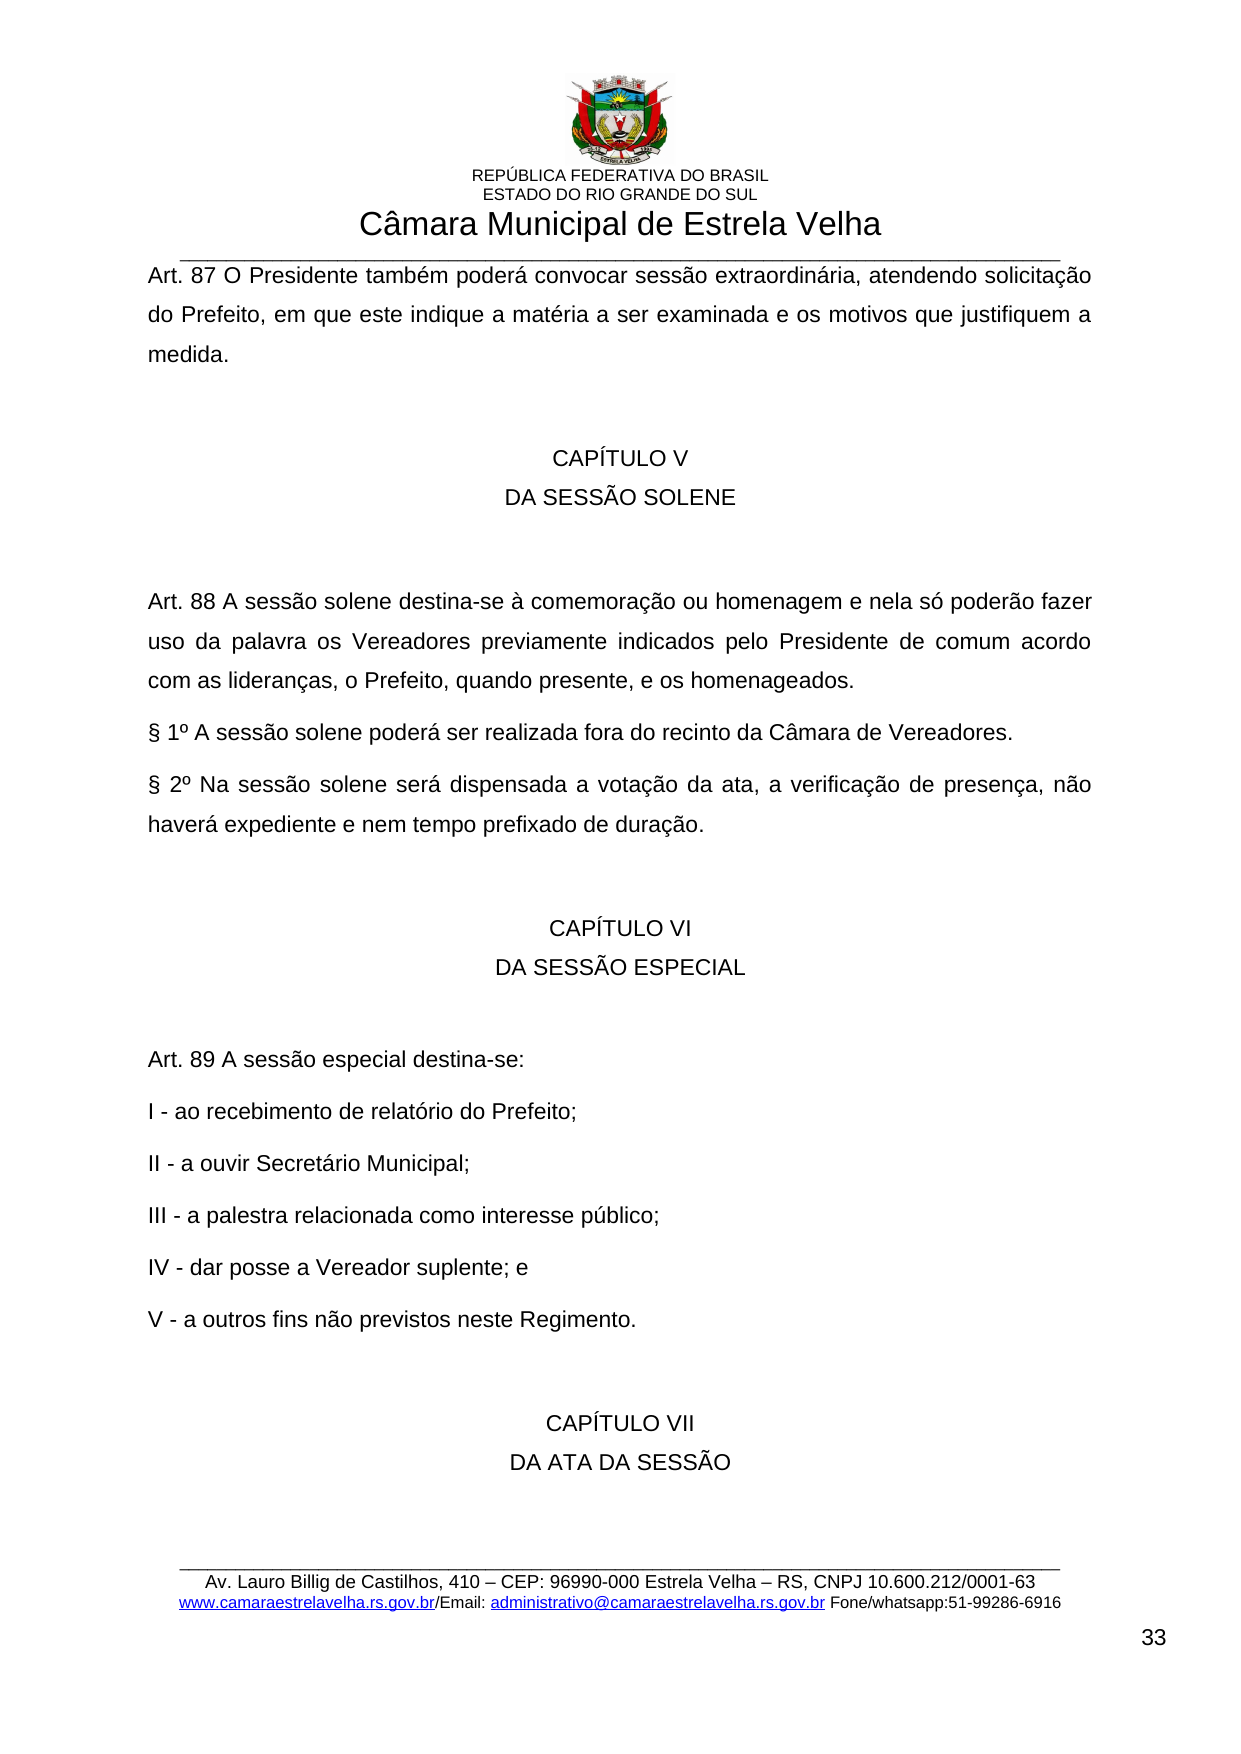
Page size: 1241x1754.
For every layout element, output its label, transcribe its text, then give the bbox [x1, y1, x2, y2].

text IV - dar posse a Vereador suplente; e [148, 1253, 1092, 1280]
text DA SESSÃO ESPECIAL [148, 954, 1092, 981]
text III - a palestra relacionada como interesse público; [148, 1202, 1092, 1228]
text § 1º A sessão solene poderá ser realizada fora do recinto da Câmara de Vereadores. [148, 719, 1092, 746]
text § 2º Na sessão solene será dispensada a votação da ata, a verificação de presença, não haverá expediente e nem tempo prefixado de duração. [148, 771, 1092, 837]
text CAPÍTULO V [148, 445, 1092, 471]
picture [564, 73, 676, 166]
text Art. 87 O Presidente também poderá convocar sessão extraordinária, atendendo solicitação do Prefeito, em que este indique a matéria a ser examinada e os motivos que justifiquem a medida. [148, 262, 1092, 367]
text DA ATA DA SESSÃO [148, 1449, 1092, 1475]
text II - a ouvir Secretário Municipal; [148, 1149, 1092, 1176]
text DA SESSÃO SOLENE [148, 484, 1092, 511]
text I - ao recebimento de relatório do Prefeito; [148, 1098, 1092, 1124]
text V - a outros fins não previstos neste Regimento. [148, 1306, 1092, 1332]
text CAPÍTULO VII [148, 1409, 1092, 1436]
text Art. 89 A sessão especial destina-se: [148, 1046, 1092, 1072]
text Art. 88 A sessão solene destina-se à comemoração ou homenagem e nela só poderão fazer uso da palavra os Vereadores previamente indicados pelo Presidente de comum acordo com as lideranças, o Prefeito, quando presente, e os homenageados. [148, 588, 1092, 694]
text CAPÍTULO VI [148, 915, 1092, 941]
